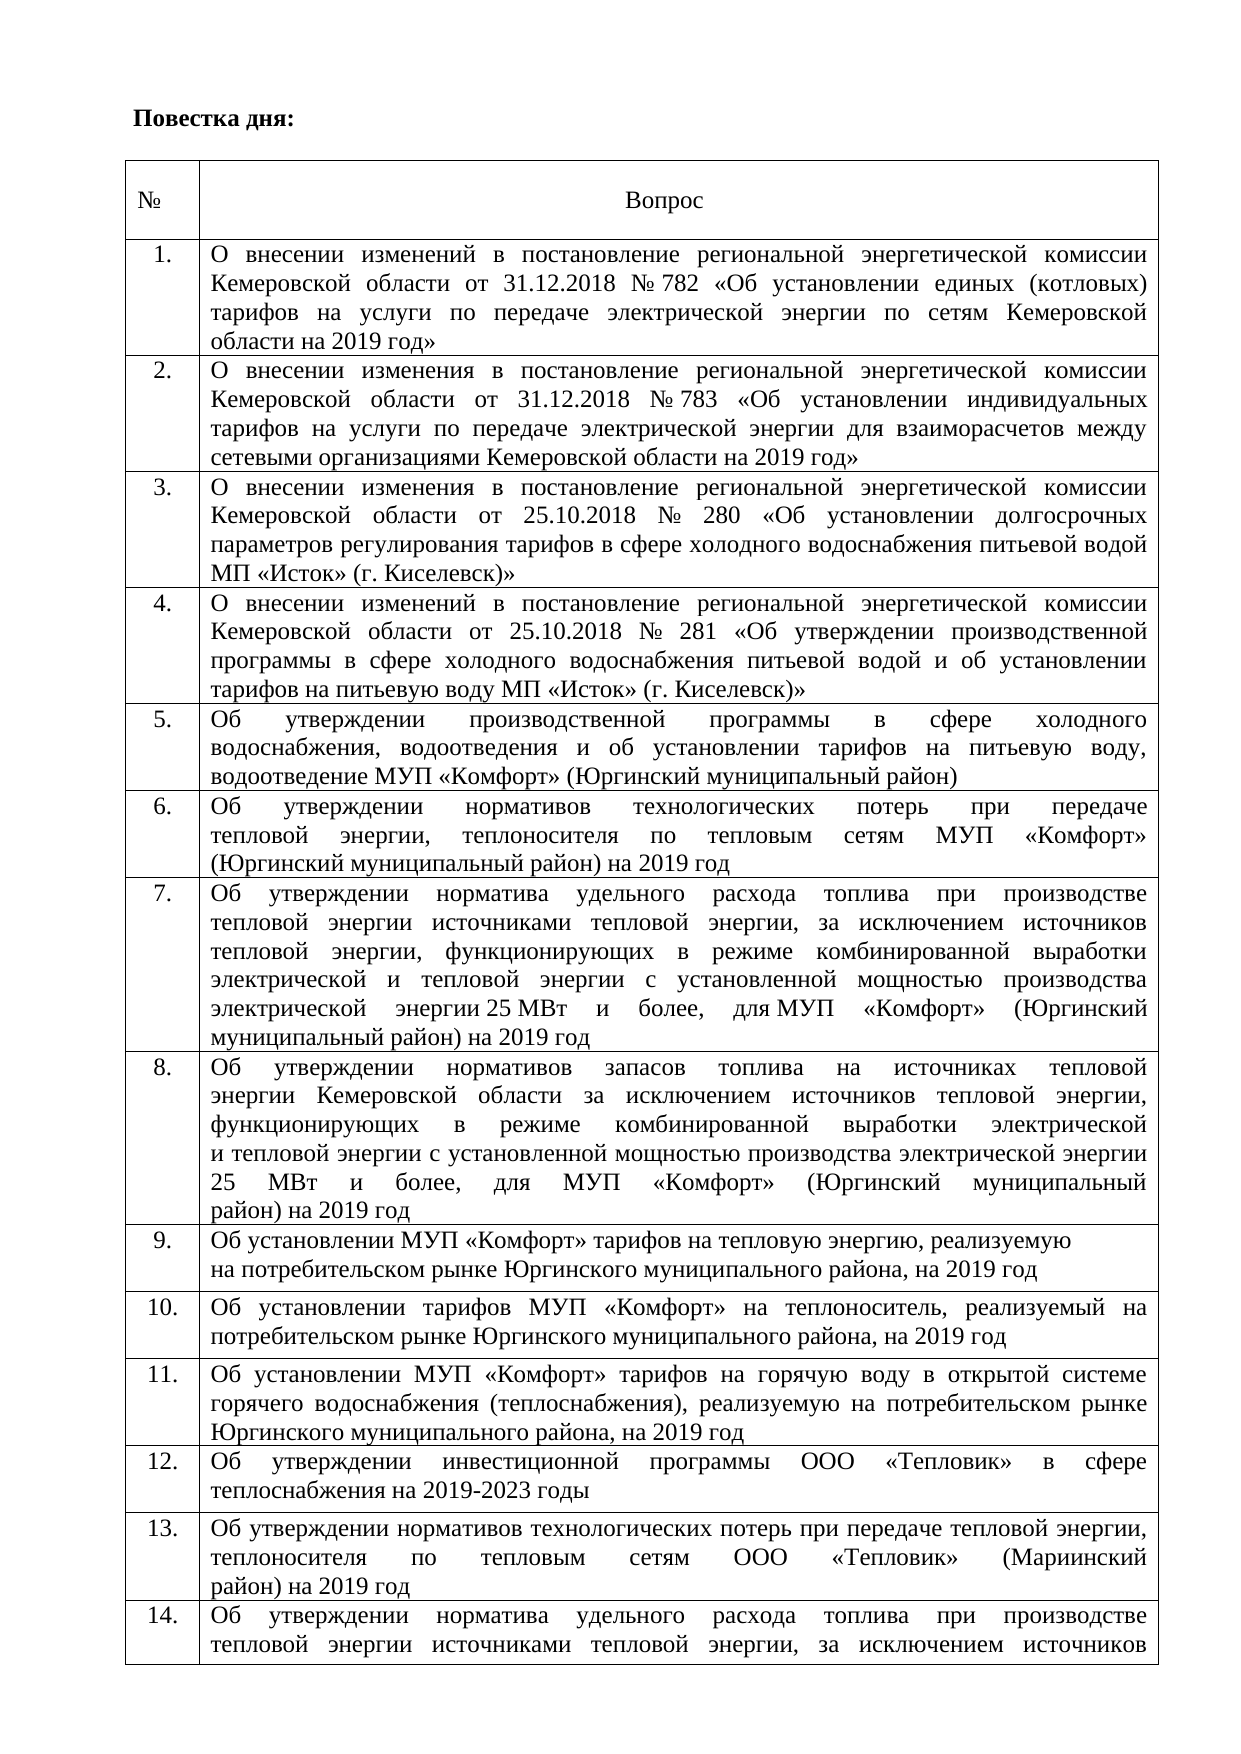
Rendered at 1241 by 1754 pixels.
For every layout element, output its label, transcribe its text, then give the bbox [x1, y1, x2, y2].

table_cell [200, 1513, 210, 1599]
table_cell 1. [126, 240, 199, 354]
table_cell О внесении изменения в постановление региональной энергетической комиссии Кемеровской области от 25.10.2018 № 280 «Об установлении долгосрочных параметров регулирования тарифов в сфере холодного водоснабжения питьевой водой МП «Исток» (г. Киселевск)» [516, 472, 1158, 587]
table_cell 9. [126, 1225, 199, 1291]
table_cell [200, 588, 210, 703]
table_cell Об утверждении нормативов технологических потерь при передаче тепловой энергии, теплоносителя по тепловым сетям МУП «Комфорт» (Юргинский муниципальный район) на 2019 год [200, 791, 1158, 877]
table_cell 2. [126, 356, 199, 471]
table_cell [200, 1601, 1158, 1664]
table_cell 4. [126, 588, 199, 703]
table_cell 10. [126, 1292, 199, 1358]
table_cell Об утверждении нормативов запасов топлива на источниках тепловой энергии Кемеровской области за исключением источников тепловой энергии, функционирующих в режиме комбинированной выработки электрической и тепловой энергии с установленной мощностью производства электрической энергии 25 МВт и более, для МУП «Комфорт» (Юргинский муниципальный район) на 2019 год [410, 1052, 1158, 1224]
table_cell Об установлении МУП «Комфорт» тарифов на тепловую энергию, реализуемую на потребительском рынке Юргинского муниципального района, на 2019 год [200, 1225, 1158, 1291]
table_cell Об утверждении производственной программы в сфере холодного водоснабжения, водоотведения и об установлении тарифов на питьевую воду, водоотведение МУП «Комфорт» (Юргинский муниципальный район) [200, 704, 1158, 790]
table_cell 7. [126, 878, 199, 1051]
table_header Вопрос [200, 161, 1158, 238]
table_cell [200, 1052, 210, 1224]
table_cell 13. [126, 1513, 199, 1599]
table_cell 8. [126, 1052, 199, 1224]
table_cell О внесении изменений в постановление региональной энергетической комиссии Кемеровской области от 31.12.2018 № 782 «Об установлении единых (котловых) тарифов на услуги по передаче электрической энергии по сетям Кемеровской области на 2019 год» [200, 240, 1158, 354]
table_cell Об утверждении нормативов технологических потерь при передаче тепловой энергии, теплоносителя по тепловым сетям ООО «Тепловик» (Мариинский район) на 2019 год [410, 1513, 1158, 1599]
table_cell 6. [126, 791, 199, 877]
table_cell Об установлении МУП «Комфорт» тарифов на горячую воду в открытой системе горячего водоснабжения (теплоснабжения), реализуемую на потребительском рынке Юргинского муниципального района, на 2019 год [744, 1359, 1158, 1445]
table_cell О внесении изменения в постановление региональной энергетической комиссии Кемеровской области от 31.12.2018 № 783 «Об установлении индивидуальных тарифов на услуги по передаче электрической энергии для взаиморасчетов между сетевыми организациями Кемеровской области на 2019 год» [200, 356, 1158, 471]
table_cell 5. [126, 704, 199, 790]
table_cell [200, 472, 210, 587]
text Повестка дня: [133, 103, 1122, 131]
table_cell 12. [126, 1446, 199, 1512]
table_cell Об утверждении норматива удельного расхода топлива при производстве тепловой энергии источниками тепловой энергии, за исключением источников тепловой энергии, функционирующих в режиме комбинированной выработки электрической и тепловой энергии с установленной мощностью производства электрической энергии 25 МВт и более, для МУП «Комфорт» (Юргинский муниципальный район) на 2019 год [200, 878, 1158, 1051]
table_cell О внесении изменений в постановление региональной энергетической комиссии Кемеровской области от 25.10.2018 № 281 «Об утверждении производственной программы в сфере холодного водоснабжения питьевой водой и об установлении тарифов на питьевую воду МП «Исток» (г. Киселевск)» [806, 588, 1158, 703]
table_cell Об утверждении инвестиционной программы ООО «Тепловик» в сфере теплоснабжения на 2019-2023 годы [200, 1446, 1158, 1512]
table_header № [126, 161, 199, 238]
table_cell 11. [126, 1359, 199, 1445]
table_cell Об установлении тарифов МУП «Комфорт» на теплоноситель, реализуемый на потребительском рынке Юргинского муниципального района, на 2019 год [200, 1292, 1158, 1358]
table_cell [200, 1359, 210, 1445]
table_cell 3. [126, 472, 199, 587]
table_cell 14. [126, 1601, 199, 1664]
